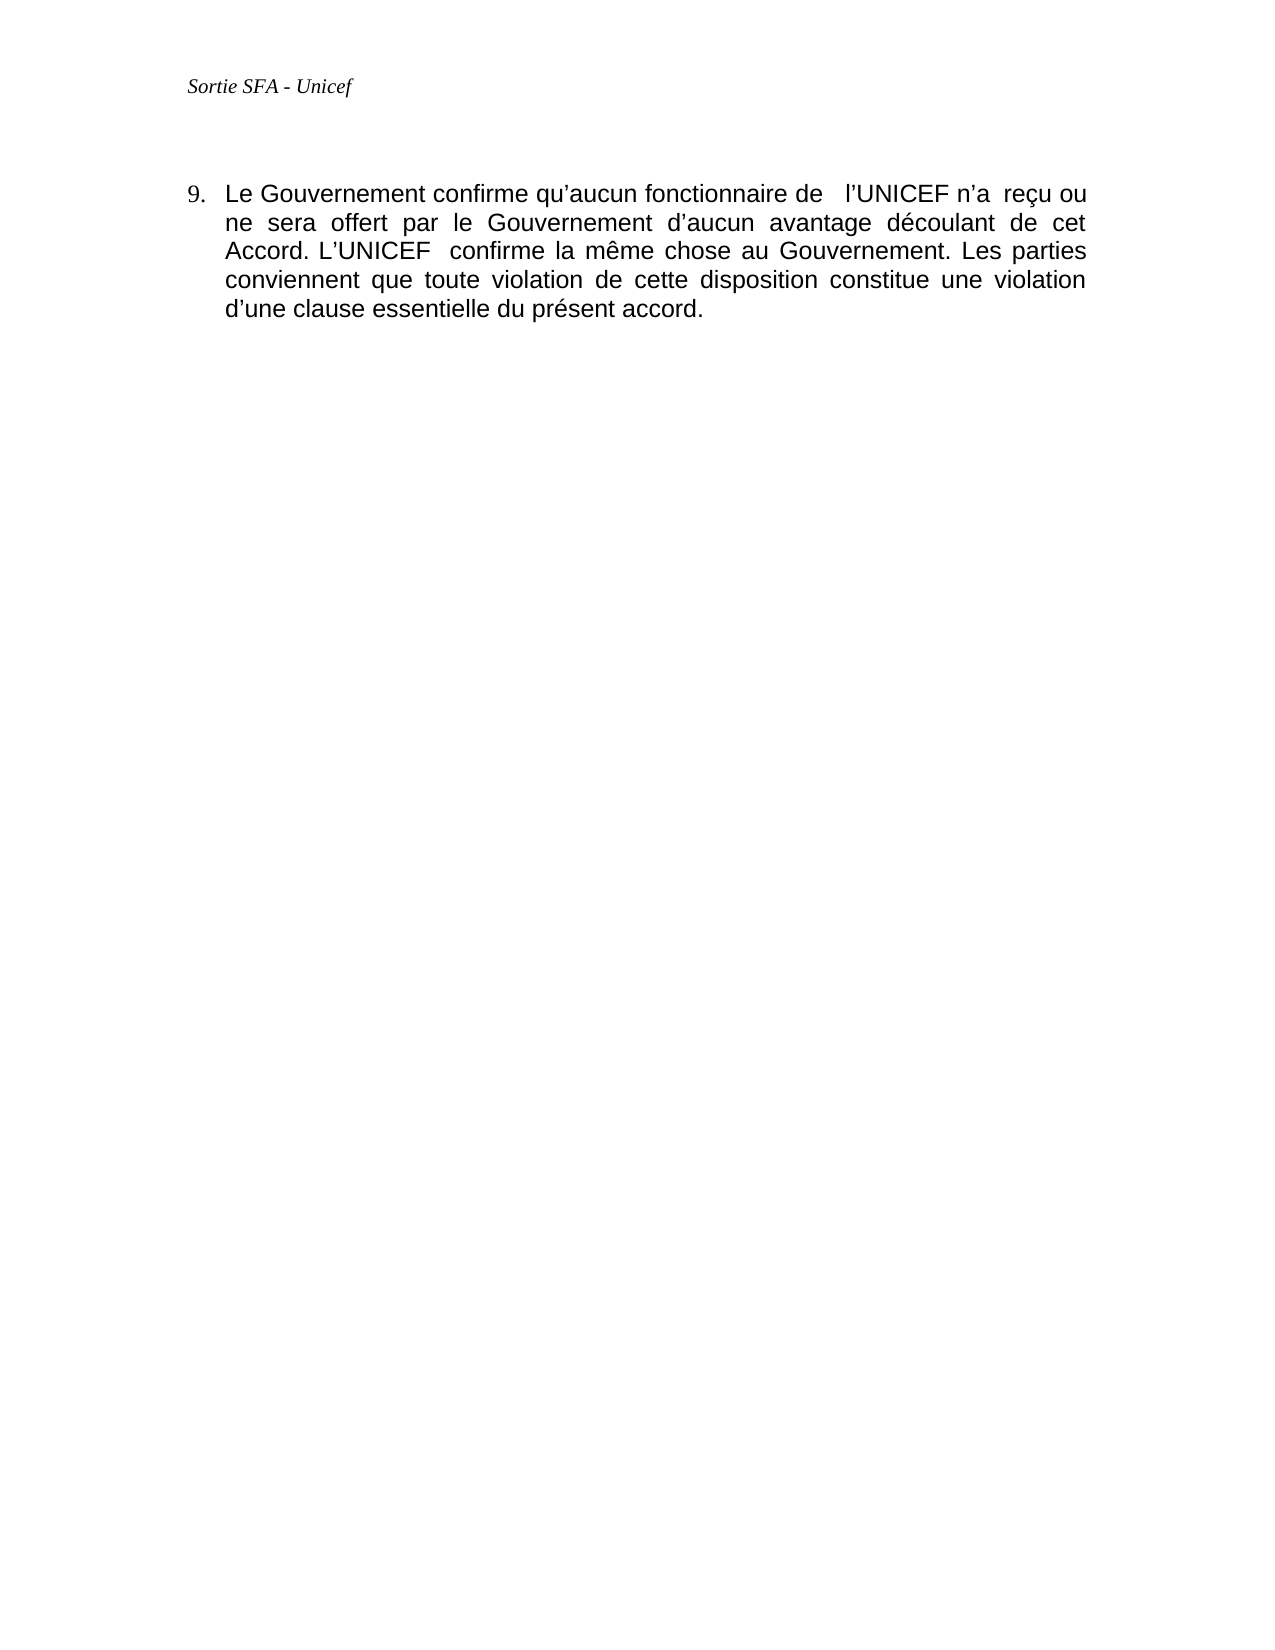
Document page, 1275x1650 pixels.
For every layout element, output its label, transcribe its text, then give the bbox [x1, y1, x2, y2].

list Le Gouvernement confirme qu’aucun fonctionnaire de l’UNICEF n’a reçu ou ne sera offert par le Gouvernement d’aucun avantage découlant de cet Accord. L’UNICEF confirme la même chose au Gouvernement. Les parties conviennent que toute violation de cette disposition constitue une violation d’une clause essentielle du présent accord. [187, 179, 1087, 323]
